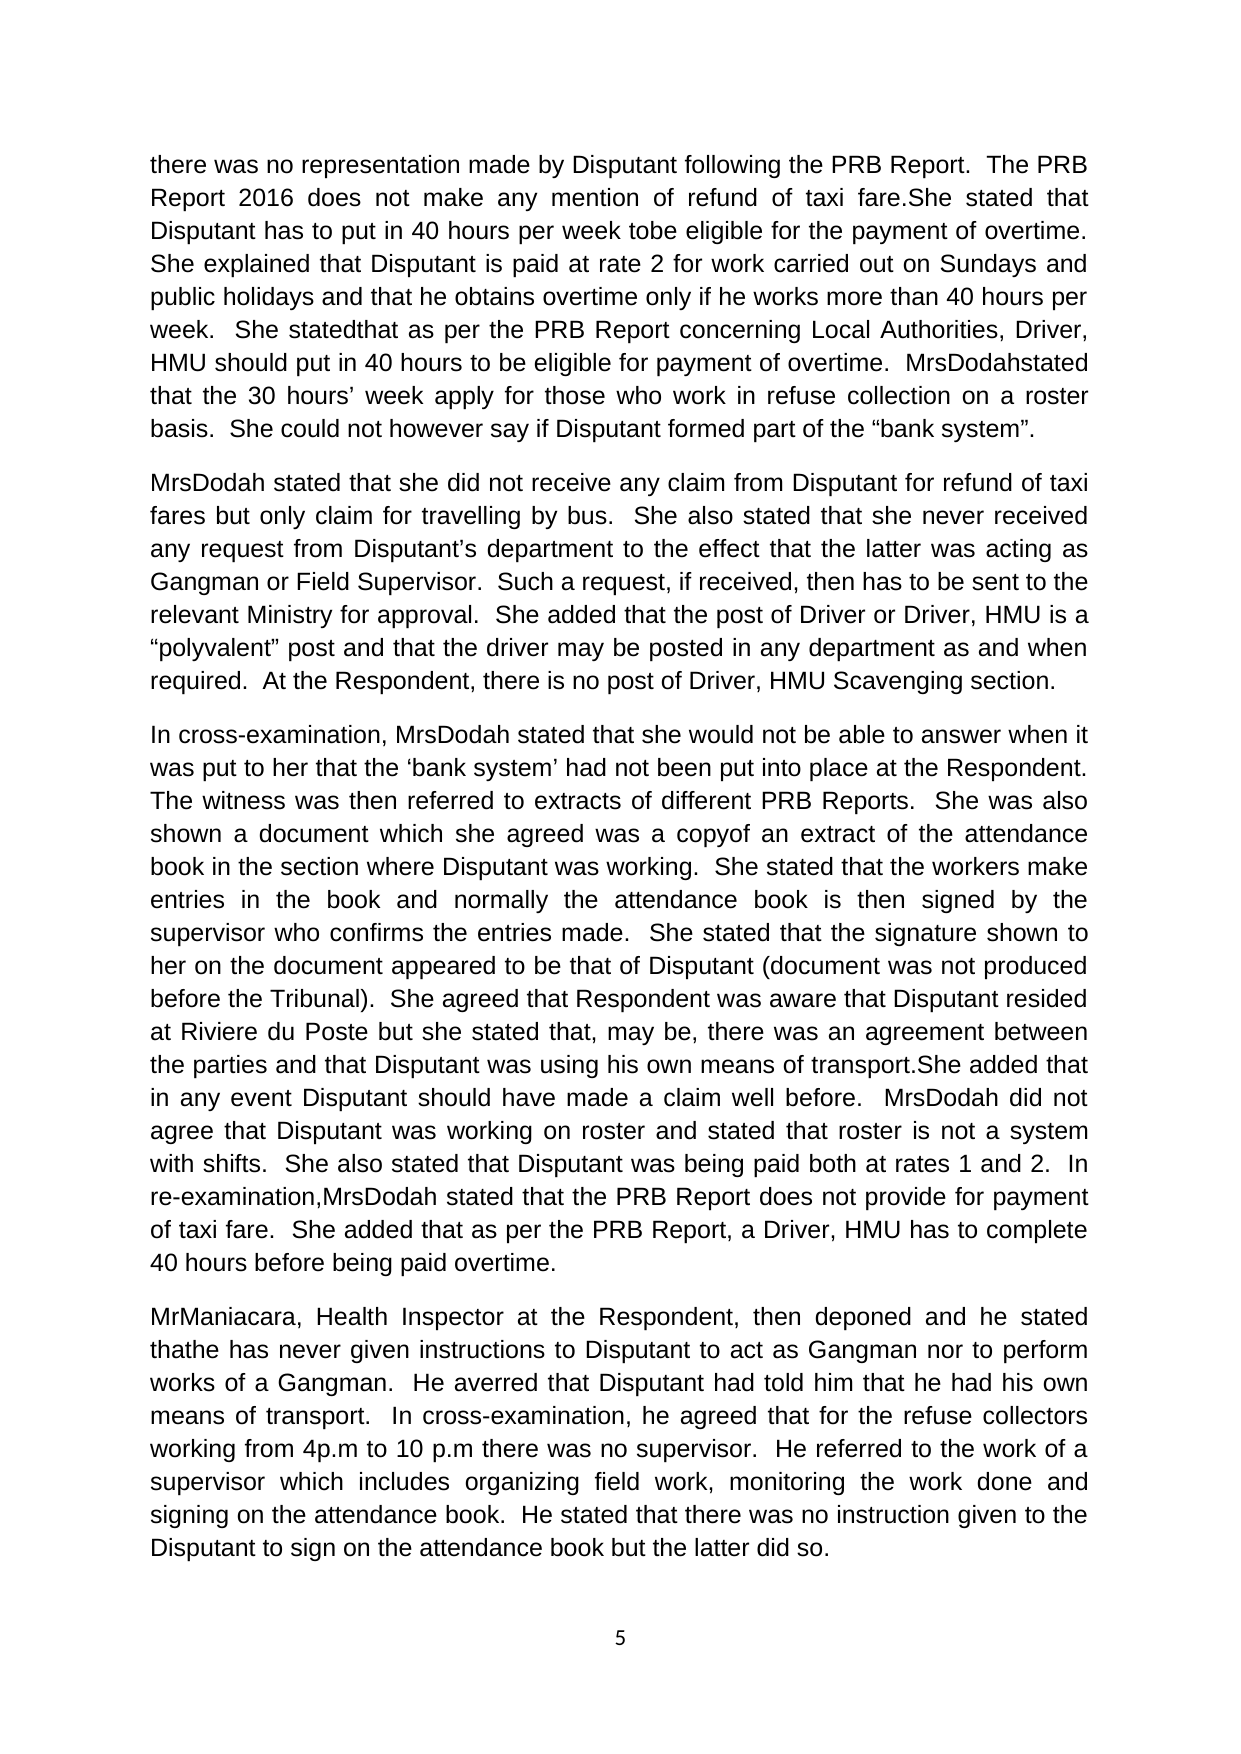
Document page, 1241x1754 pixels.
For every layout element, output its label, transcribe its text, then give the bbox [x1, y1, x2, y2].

text In cross-examination, MrsDodah stated that she would not be able to answer when it was put to her that the ‘bank system’ had not been put into place at the Respondent. The witness was then referred to extracts of different PRB Reports. She was also shown a document which she agreed was a copyof an extract of the attendance book in the section where Disputant was working. She stated that the workers make entries in the book and normally the attendance book is then signed by the supervisor who confirms the entries made. She stated that the signature shown to her on the document appeared to be that of Disputant (document was not produced before the Tribunal). She agreed that Respondent was aware that Disputant resided at Riviere du Poste but she stated that, may be, there was an agreement between the parties and that Disputant was using his own means of transport.She added that in any event Disputant should have made a claim well before. MrsDodah did not agree that Disputant was working on roster and stated that roster is not a system with shifts. She also stated that Disputant was being paid both at rates 1 and 2. In re-examination,MrsDodah stated that the PRB Report does not provide for payment of taxi fare. She added that as per the PRB Report, a Driver, HMU has to complete 40 hours before being paid overtime. [150, 720, 1090, 1277]
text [150, 150, 1090, 443]
text MrsDodah stated that she did not receive any claim from Disputant for refund of taxi fares but only claim for travelling by bus. She also stated that she never received any request from Disputant’s department to the effect that the latter was acting as Gangman or Field Supervisor. Such a request, if received, then has to be sent to the relevant Ministry for approval. She added that the post of Driver or Driver, HMU is a “polyvalent” post and that the driver may be posted in any department as and when required. At the Respondent, there is no post of Driver, HMU Scavenging section. [150, 468, 1090, 695]
text MrManiacara, Health Inspector at the Respondent, then deponed and he stated thathe has never given instructions to Disputant to act as Gangman nor to perform works of a Gangman. He averred that Disputant had told him that he had his own means of transport. In cross-examination, he agreed that for the refuse collectors working from 4p.m to 10 p.m there was no supervisor. He referred to the work of a supervisor which includes organizing field work, monitoring the work done and signing on the attendance book. He stated that there was no instruction given to the Disputant to sign on the attendance book but the latter did so. [150, 1302, 1090, 1562]
